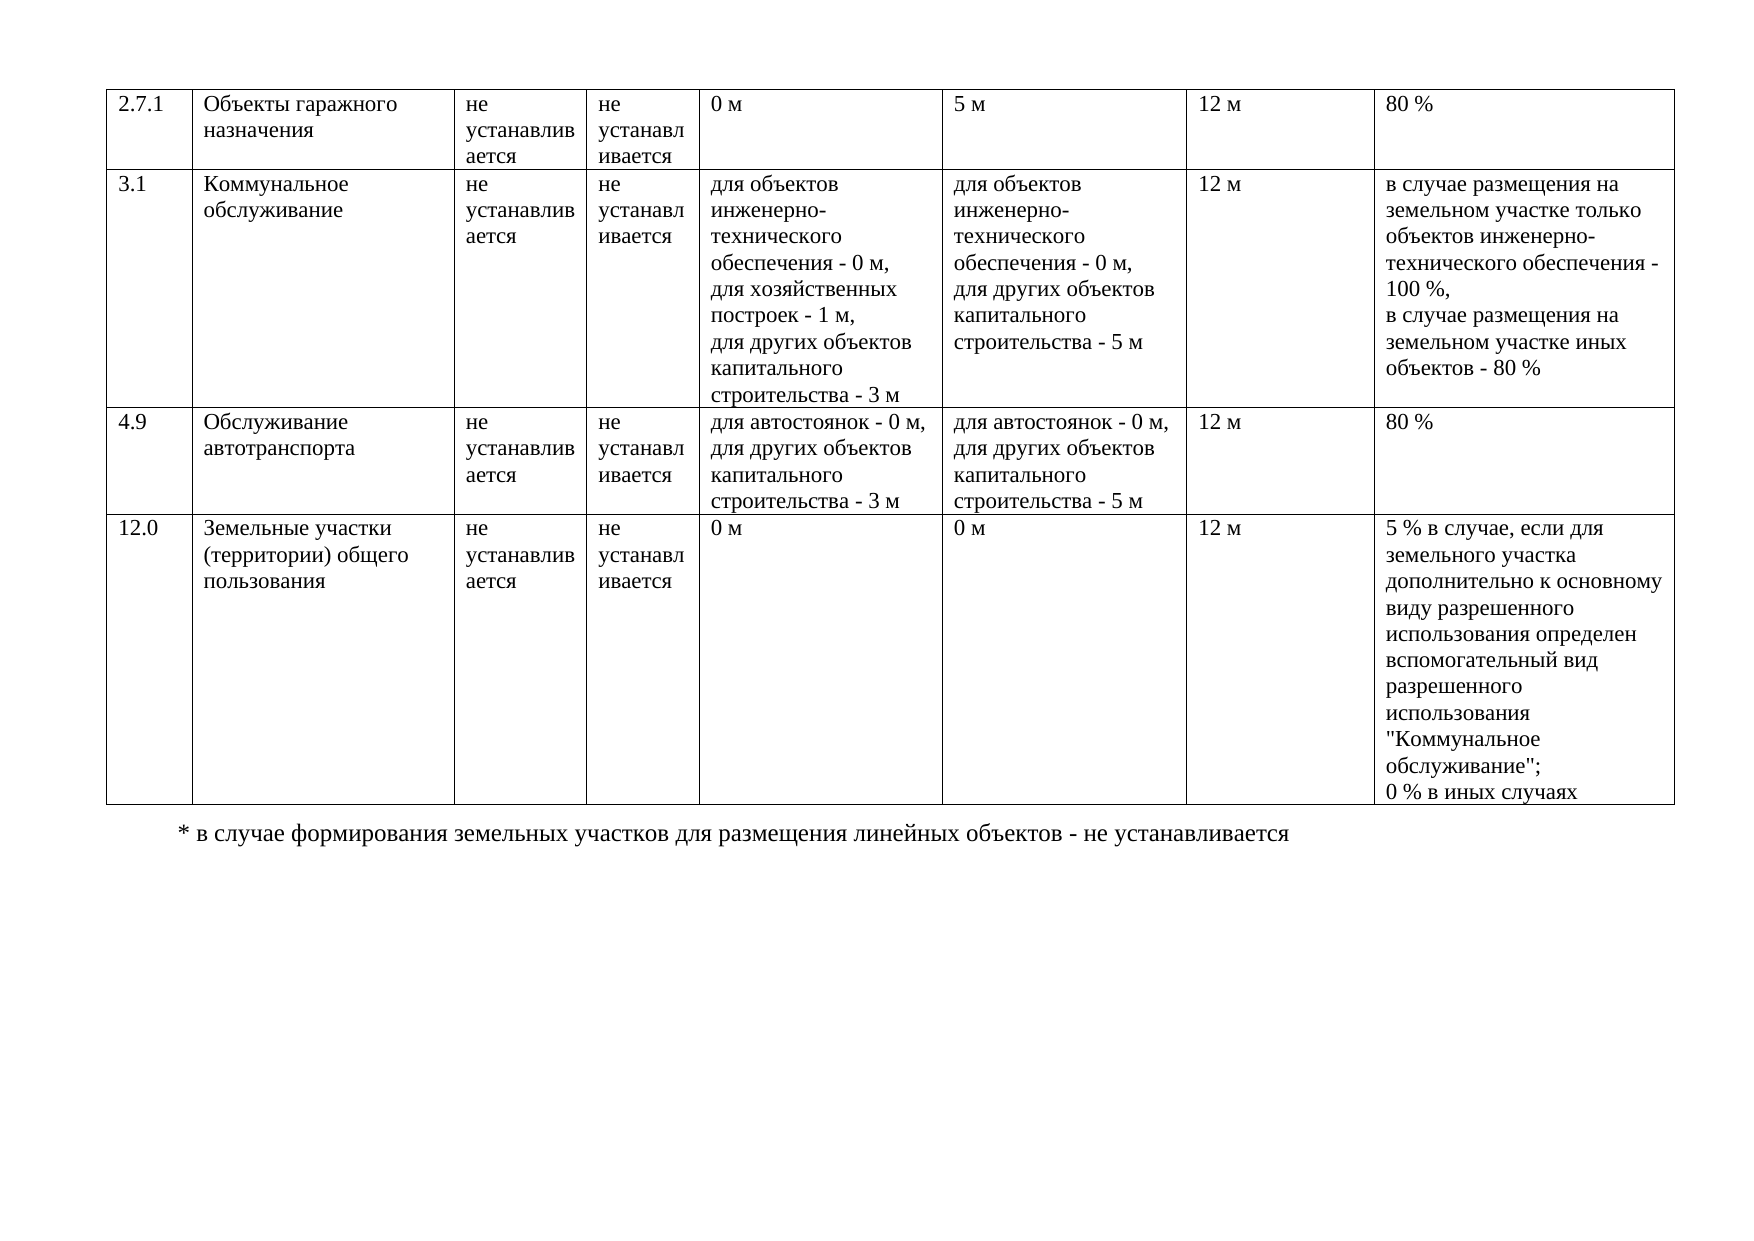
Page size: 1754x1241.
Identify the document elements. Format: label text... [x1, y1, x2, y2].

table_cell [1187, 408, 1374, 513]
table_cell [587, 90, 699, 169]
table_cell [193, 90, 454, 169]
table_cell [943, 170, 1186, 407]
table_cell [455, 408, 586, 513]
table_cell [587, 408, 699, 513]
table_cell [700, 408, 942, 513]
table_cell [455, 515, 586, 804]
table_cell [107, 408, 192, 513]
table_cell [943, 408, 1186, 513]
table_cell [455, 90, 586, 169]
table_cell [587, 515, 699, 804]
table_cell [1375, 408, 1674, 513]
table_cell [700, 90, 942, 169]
text * в случае формирования земельных участков для размещения линейных объектов - не устанавливается [118, 818, 1636, 847]
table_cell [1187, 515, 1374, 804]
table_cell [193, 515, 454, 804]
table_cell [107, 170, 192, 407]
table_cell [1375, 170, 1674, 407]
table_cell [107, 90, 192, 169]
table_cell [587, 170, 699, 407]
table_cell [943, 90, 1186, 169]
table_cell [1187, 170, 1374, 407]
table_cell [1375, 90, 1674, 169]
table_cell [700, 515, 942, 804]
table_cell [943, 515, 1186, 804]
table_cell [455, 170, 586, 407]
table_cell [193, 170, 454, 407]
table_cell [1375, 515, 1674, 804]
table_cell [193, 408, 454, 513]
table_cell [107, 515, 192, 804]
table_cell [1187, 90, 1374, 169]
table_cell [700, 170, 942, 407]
